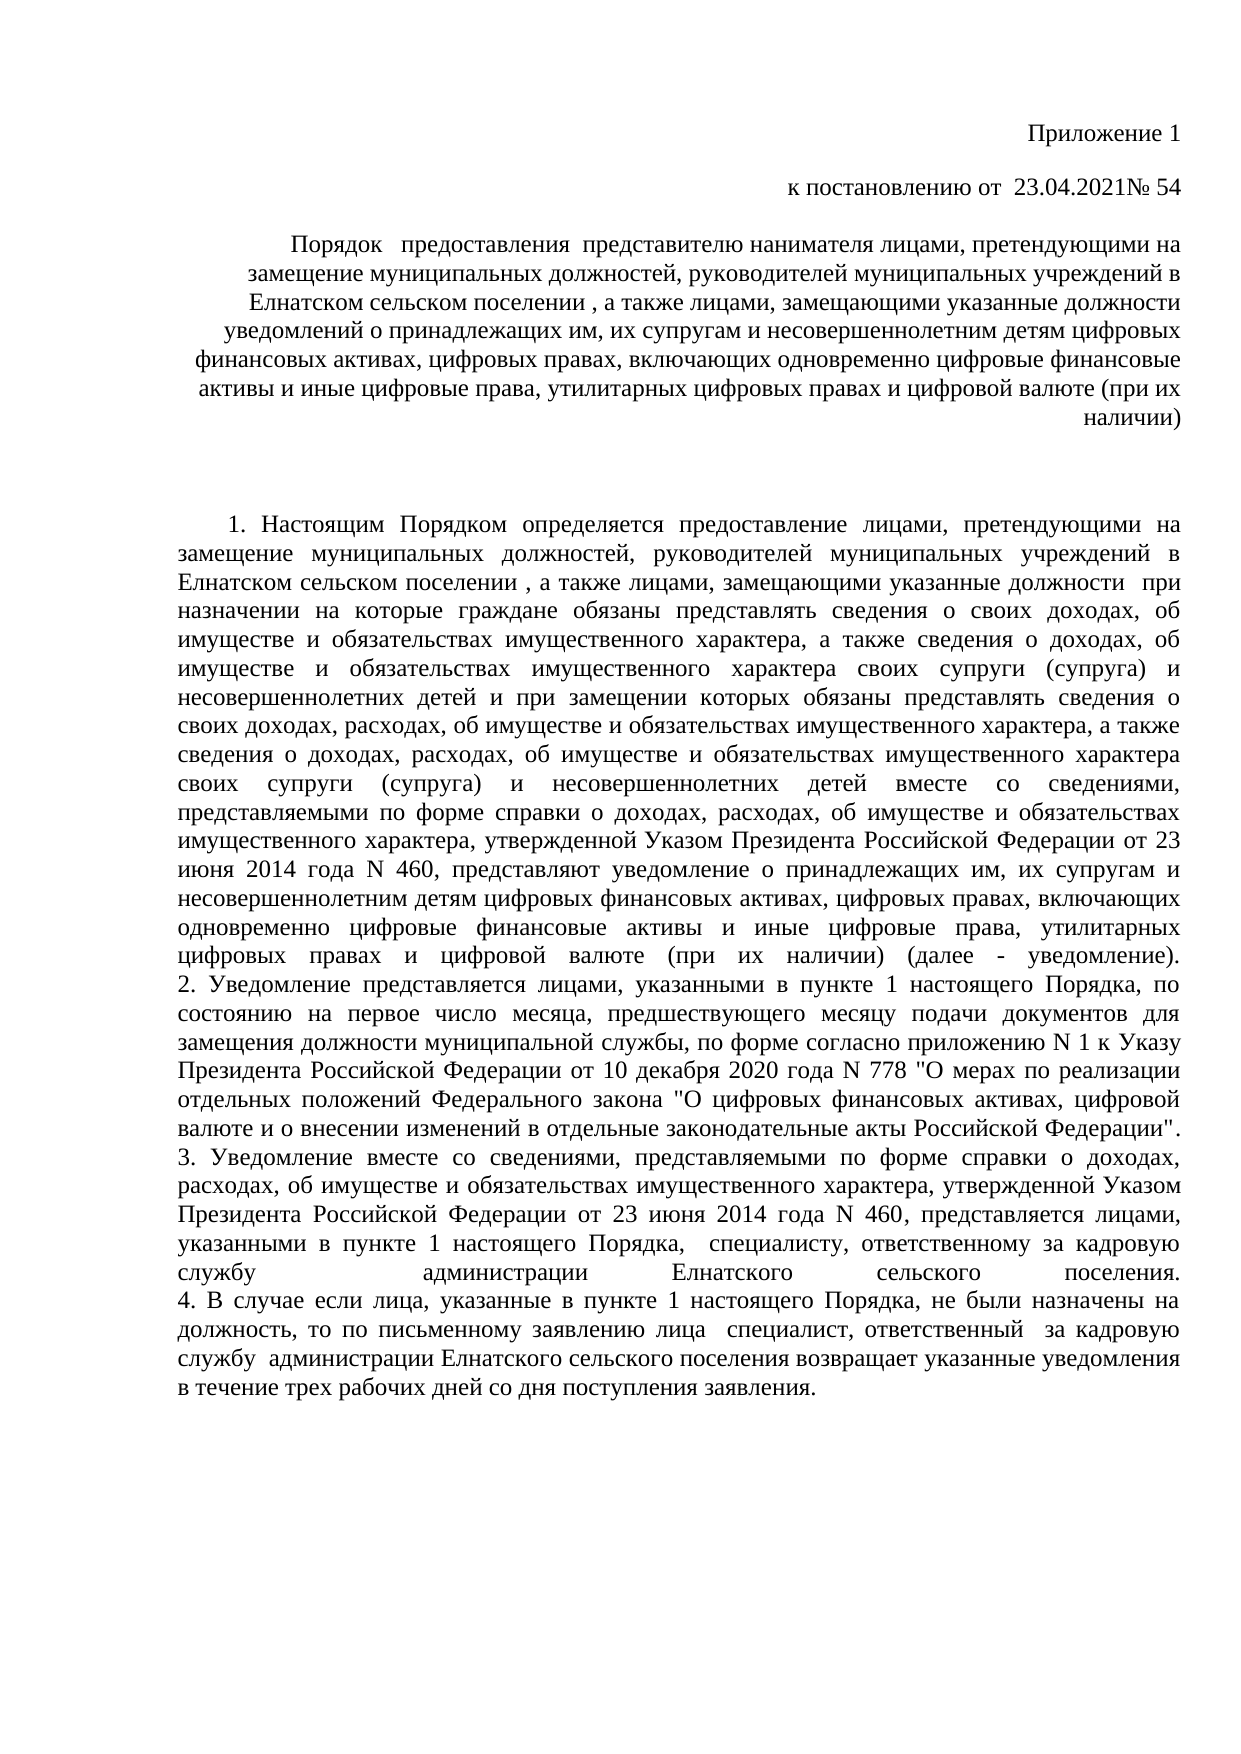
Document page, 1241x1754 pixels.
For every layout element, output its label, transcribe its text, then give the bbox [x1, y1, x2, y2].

text 1. Настоящим Порядком определяется предоставление лицами, претендующими на замещение муниципальных должностей, руководителей муниципальных учреждений в Елнатском сельском поселении , а также лицами, замещающими указанные должности при назначении на которые граждане обязаны представлять сведения о своих доходах, об имуществе и обязательствах имущественного характера, а также сведения о доходах, об имуществе и обязательствах имущественного характера своих супруги (супруга) и несовершеннолетних детей и при замещении которых обязаны представлять сведения о своих доходах, расходах, об имуществе и обязательствах имущественного характера, а также сведения о доходах, расходах, об имуществе и обязательствах имущественного характера своих супруги (супруга) и несовершеннолетних детей вместе со сведениями, представляемыми по форме справки о доходах, расходах, об имуществе и обязательствах имущественного характера, утвержденной Указом Президента Российской Федерации от 23 июня 2014 года N 460, представляют уведомление о принадлежащих им, их супругам и несовершеннолетним детям цифровых финансовых активах, цифровых правах, включающих одновременно цифровые финансовые активы и иные цифровые права, утилитарных цифровых правах и цифровой валюте (при их наличии) (далее - уведомление). 2. Уведомление представляется лицами, указанными в пункте 1 настоящего Порядка, по состоянию на первое число месяца, предшествующего месяцу подачи документов для замещения должности муниципальной службы, по форме согласно приложению N 1 к Указу Президента Российской Федерации от 10 декабря 2020 года N 778 "О мерах по реализации отдельных положений Федерального закона "О цифровых финансовых активах, цифровой валюте и о внесении изменений в отдельные законодательные акты Российской Федерации". 3. Уведомление вместе со сведениями, представляемыми по форме справки о доходах, расходах, об имуществе и обязательствах имущественного характера, утвержденной Указом Президента Российской Федерации от 23 июня 2014 года N 460, представляется лицами, указанными в пункте 1 настоящего Порядка, специалисту, ответственному за кадровую службу администрации Елнатского сельского поселения. 4. В случае если лица, указанные в пункте 1 настоящего Порядка, не были назначены на должность, то по письменному заявлению лица специалист, ответственный за кадровую службу администрации Елнатского сельского поселения возвращает указанные уведомления в течение трех рабочих дней со дня поступления заявления. [177, 509, 1181, 1401]
text Приложение 1 [177, 118, 1181, 147]
text к постановлению от 23.04.2021№ 54 Порядок предоставления представителю нанимателя лицами, претендующими на замещение муниципальных должностей, руководителей муниципальных учреждений в Елнатском сельском поселении , а также лицами, замещающими указанные должности уведомлений о принадлежащих им, их супругам и несовершеннолетним детям цифровых финансовых активах, цифровых правах, включающих одновременно цифровые финансовые активы и иные цифровые права, утилитарных цифровых правах и цифровой валюте (при их наличии) [177, 172, 1181, 431]
